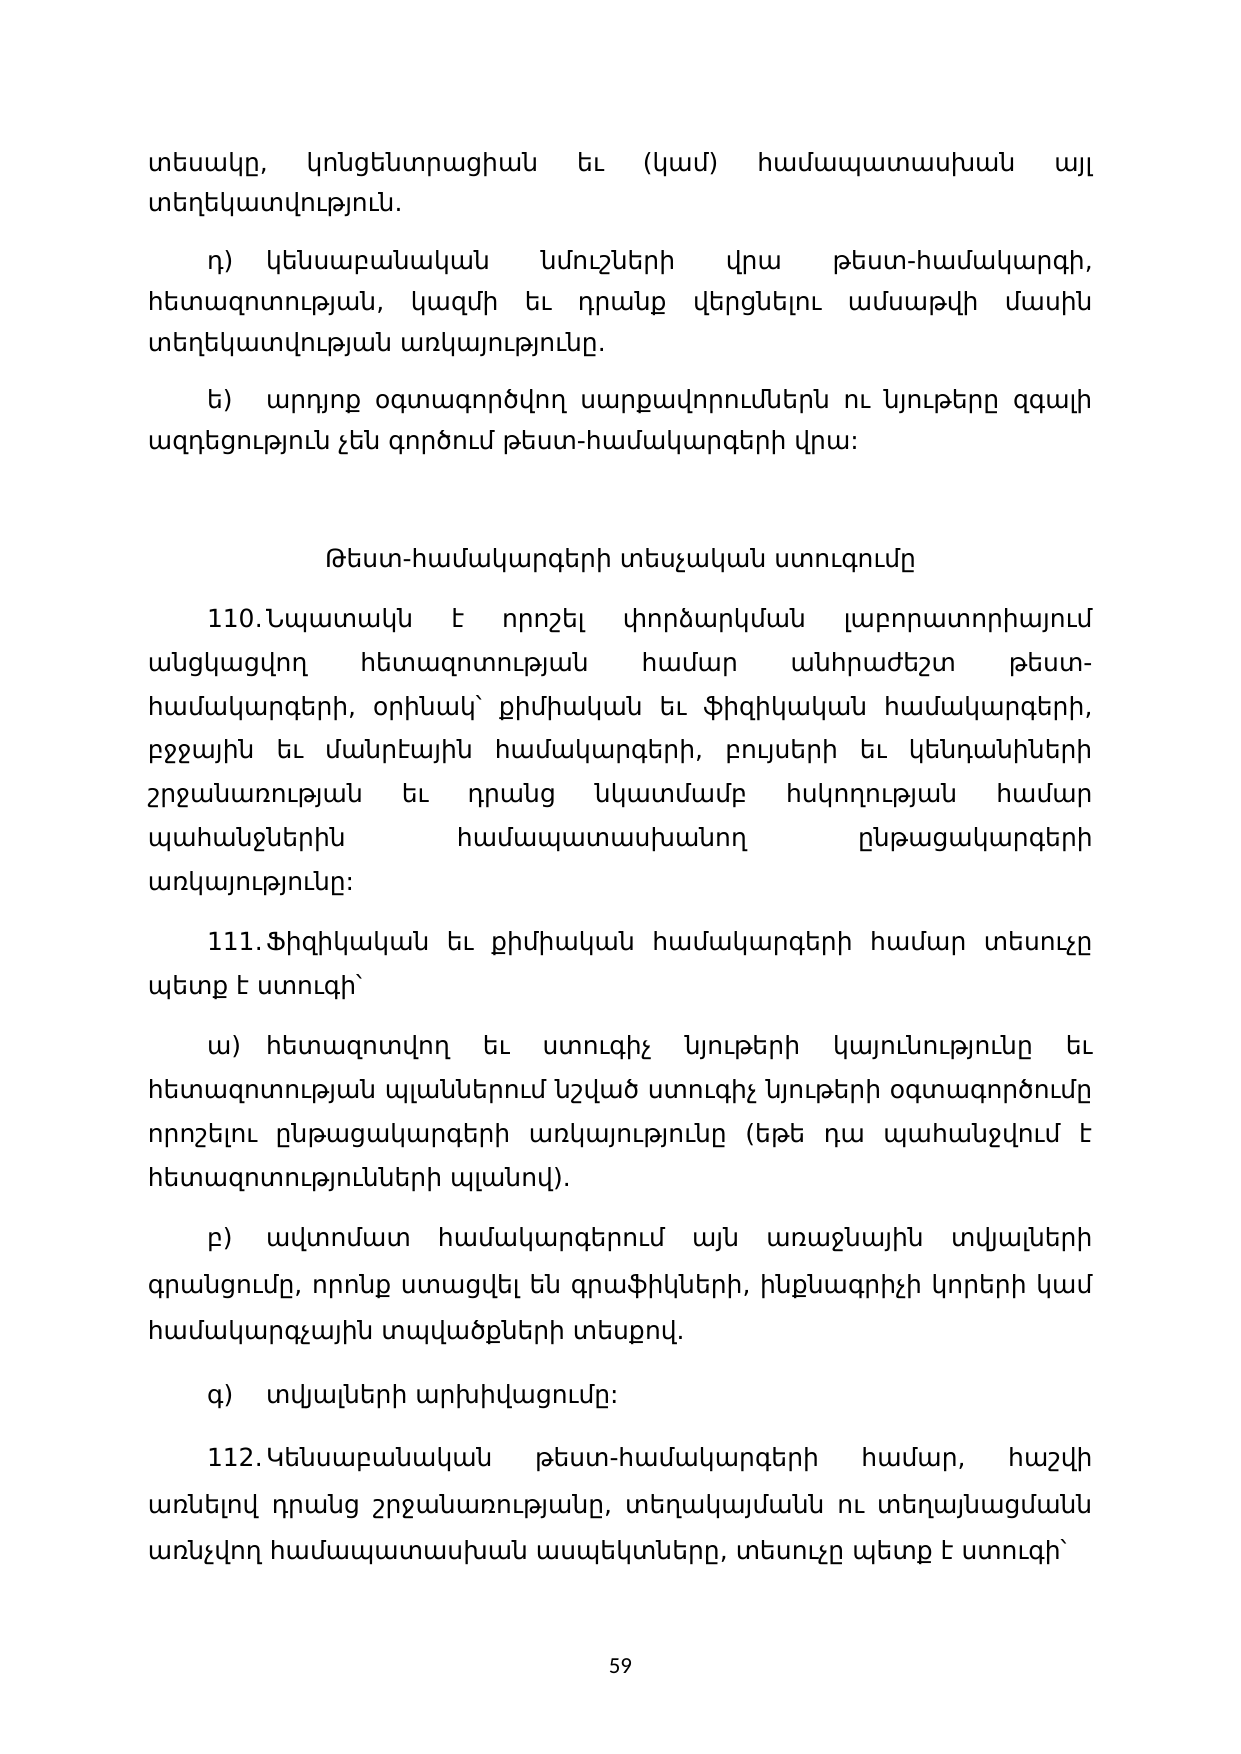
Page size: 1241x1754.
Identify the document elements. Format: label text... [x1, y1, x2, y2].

text ա) հետազոտվող եւ ստուգիչ նյութերի կայունությունը եւ հետազոտության պլաններում նշված ստուգիչ նյութերի օգտագործումը որոշելու ընթացակարգերի առկայությունը (եթե դա պահանջվում է հետազոտությունների պլանով). [148, 1031, 1093, 1192]
text գ) տվյալների արխիվացումը: [148, 1380, 1093, 1409]
text 110. Նպատակն է որոշել փորձարկման լաբորատորիայում անցկացվող հետազոտության համար անհրաժեշտ թեստ-համակարգերի, օրինակ՝ քիմիական եւ ֆիզիկական համակարգերի, բջջային եւ մանրէային համակարգերի, բույսերի եւ կենդանիների շրջանառության եւ դրանց նկատմամբ հսկողության համար պահանջներին համապատասխանող ընթացակարգերի առկայությունը: [148, 604, 1093, 896]
text Թեստ-համակարգերի տեսչական ստուգումը [148, 544, 1093, 573]
text բ) ավտոմատ համակարգերում այն առաջնային տվյալների գրանցումը, որոնք ստացվել են գրաֆիկների, ինքնագրիչի կորերի կամ համակարգչային տպվածքների տեսքով. [148, 1223, 1093, 1346]
text ե) արդյոք օգտագործվող սարքավորումներն ու նյութերը զգալի ազդեցություն չեն գործում թեստ-համակարգերի վրա: [148, 385, 1093, 455]
text 112. Կենսաբանական թեստ-համակարգերի համար, հաշվի առնելով դրանց շրջանառությանը, տեղակայմանն ու տեղայնացմանն առնչվող համապատասխան ասպեկտները, տեսուչը պետք է ստուգի՝ [148, 1443, 1093, 1566]
text 111. Ֆիզիկական եւ քիմիական համակարգերի համար տեսուչը պետք է ստուգի՝ [148, 927, 1093, 1000]
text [148, 148, 1093, 218]
text դ) կենսաբանական նմուշների վրա թեստ-համակարգի, հետազոտության, կազմի եւ դրանք վերցնելու ամսաթվի մասին տեղեկատվության առկայությունը. [148, 246, 1093, 357]
